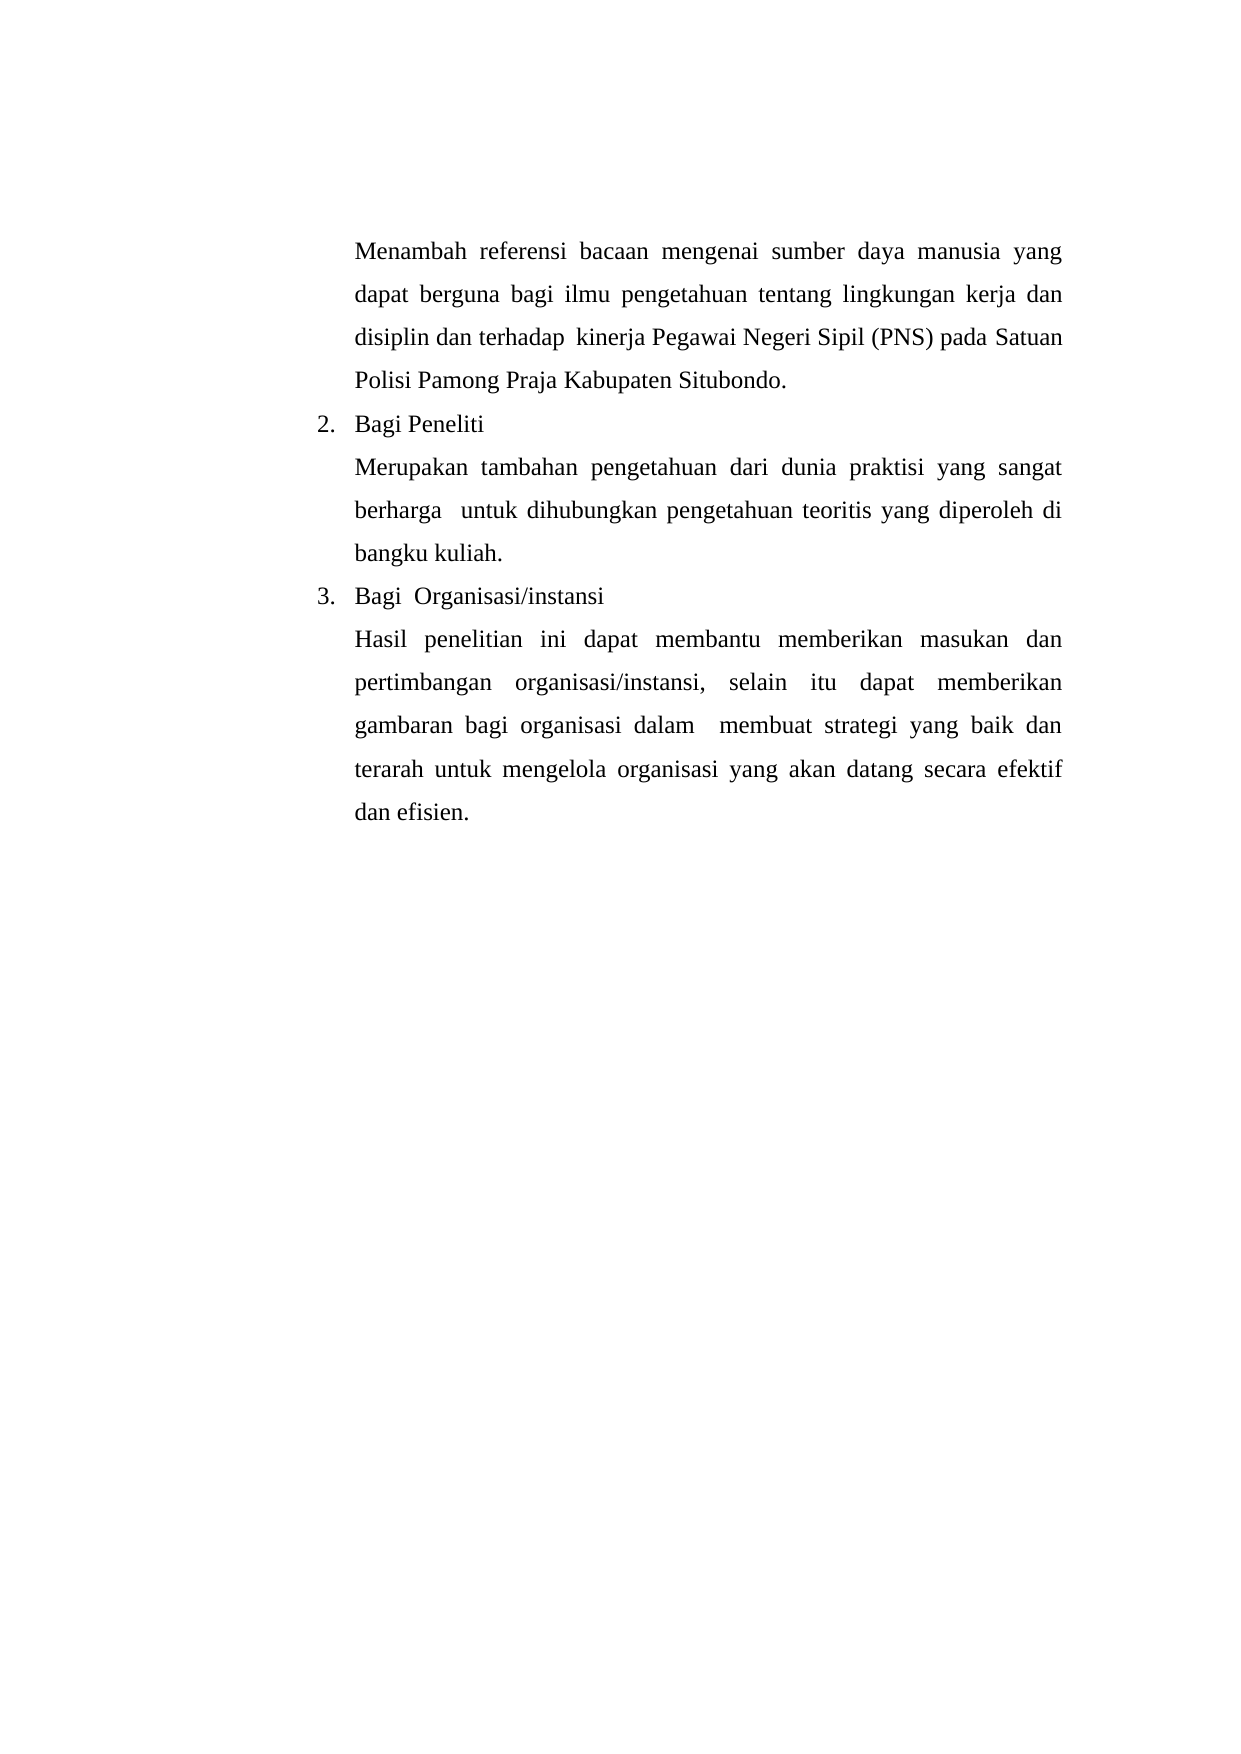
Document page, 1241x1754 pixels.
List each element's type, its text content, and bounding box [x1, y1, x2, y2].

list Merupakan tambahan pengetahuan dari dunia praktisi yang sangat berharga untuk dihubungkan pengetahuan teoritis yang diperoleh di bangku kuliah. [354, 452, 1063, 567]
list Bagi Organisasi/instansi [317, 581, 1063, 610]
list Menambah referensi bacaan mengenai sumber daya manusia yang dapat berguna bagi ilmu pengetahuan tentang lingkungan kerja dan disiplin dan terhadap kinerja Pegawai Negeri Sipil (PNS) pada Satuan Polisi Pamong Praja Kabupaten Situbondo. [354, 236, 1063, 394]
list Bagi Peneliti [317, 409, 1063, 437]
list Hasil penelitian ini dapat membantu memberikan masukan dan pertimbangan organisasi/instansi, selain itu dapat memberikan gambaran bagi organisasi dalam membuat strategi yang baik dan terarah untuk mengelola organisasi yang akan datang secara efektif dan efisien. [354, 624, 1063, 826]
